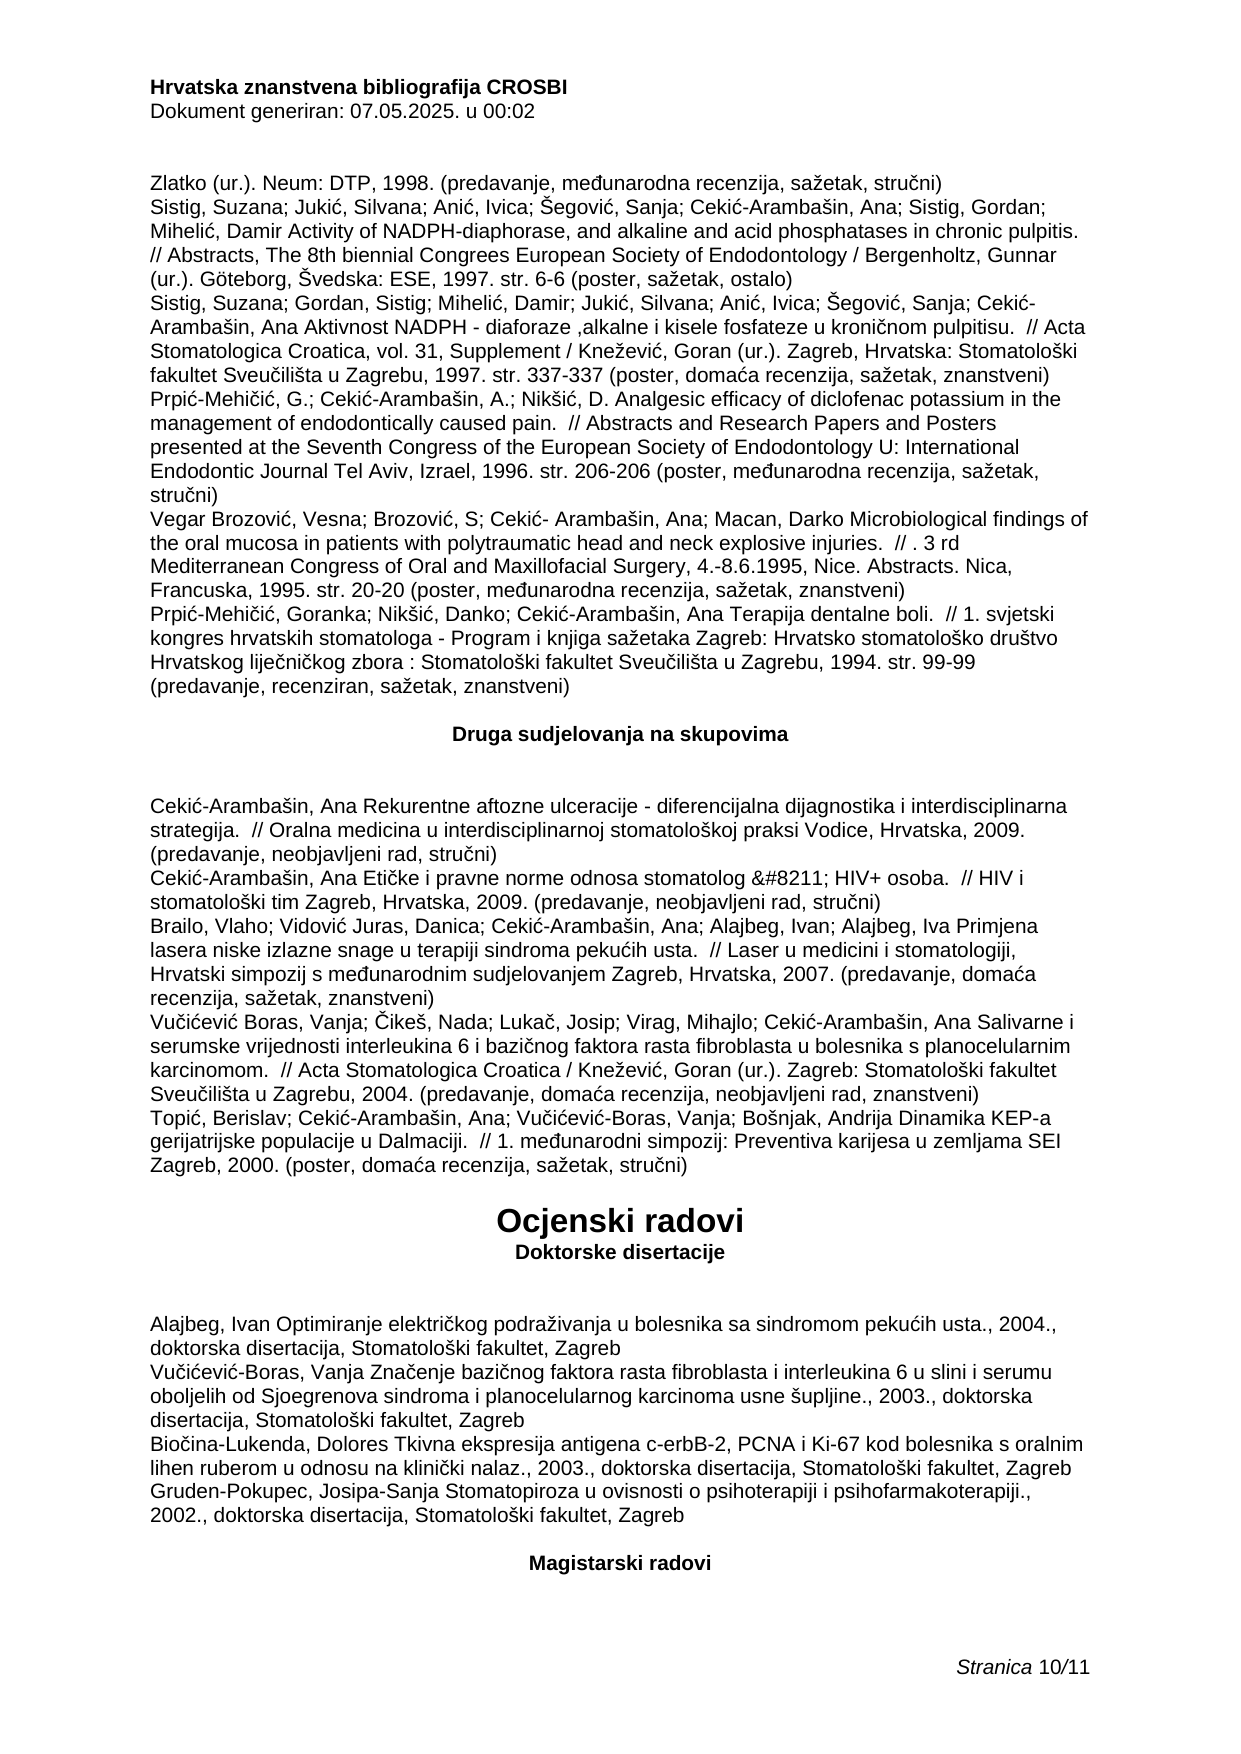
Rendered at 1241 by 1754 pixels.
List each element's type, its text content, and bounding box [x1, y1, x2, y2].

text Biočina-Lukenda, Dolores [150, 1431, 1090, 1479]
text Sistig, Suzana; Jukić, Silvana; Anić, Ivica; Šegović, Sanja; Cekić-Arambašin, Ana; Sistig, Gordan; Mihelić, Damir [150, 195, 1090, 291]
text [150, 171, 1090, 195]
subtitle Druga sudjelovanja na skupovima [150, 722, 1090, 746]
text Gruden-Pokupec, Josipa-Sanja [150, 1479, 1090, 1527]
text Vučićević Boras, Vanja; Čikeš, Nada; Lukač, Josip; Virag, Mihajlo; Cekić-Arambašin, Ana [150, 1009, 1090, 1105]
text Cekić-Arambašin, Ana [150, 794, 1090, 866]
text Prpić-Mehičić, G.; Cekić-Arambašin, A.; Nikšić, D. [150, 387, 1090, 506]
text Vučićević-Boras, Vanja [150, 1359, 1090, 1431]
text Prpić-Mehičić, Goranka; Nikšić, Danko; Cekić-Arambašin, Ana [150, 602, 1090, 698]
text Cekić-Arambašin, Ana [150, 866, 1090, 914]
text Brailo, Vlaho; Vidović Juras, Danica; Cekić-Arambašin, Ana; Alajbeg, Ivan; Alajbeg, Iva [150, 914, 1090, 1009]
subtitle Magistarski radovi [150, 1551, 1090, 1575]
text Sistig, Suzana; Gordan, Sistig; Mihelić, Damir; Jukić, Silvana; Anić, Ivica; Šegović, Sanja; Cekić-Arambašin, Ana [150, 291, 1090, 387]
text Alajbeg, Ivan [150, 1312, 1090, 1359]
text Vegar Brozović, Vesna; Brozović, S; Cekić- Arambašin, Ana; Macan, Darko [150, 506, 1090, 602]
subtitle Ocjenski radovi [150, 1201, 1090, 1240]
subtitle Doktorske disertacije [150, 1240, 1090, 1264]
text Topić, Berislav; Cekić-Arambašin, Ana; Vučićević-Boras, Vanja; Bošnjak, Andrija [150, 1105, 1090, 1177]
